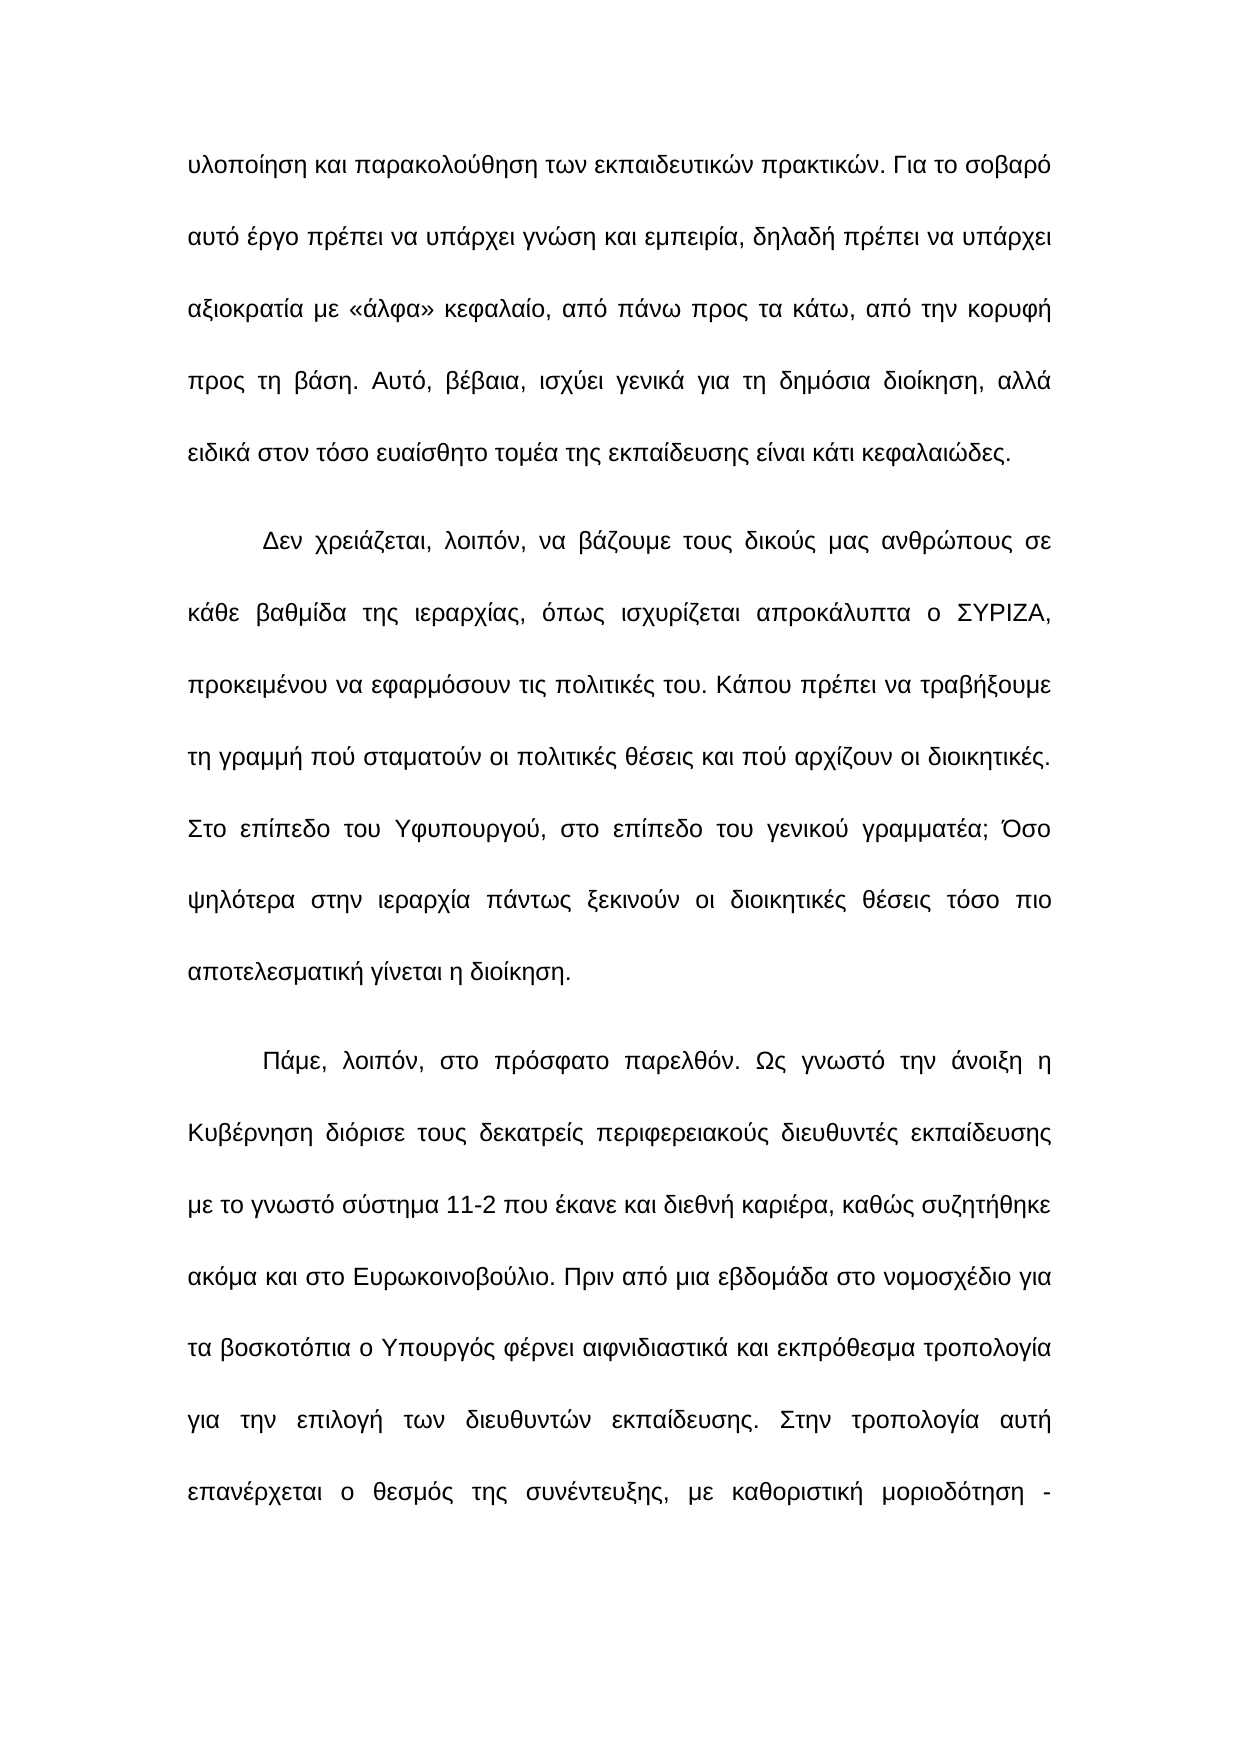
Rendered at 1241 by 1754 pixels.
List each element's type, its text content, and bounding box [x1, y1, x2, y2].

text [187, 150, 1053, 466]
text Δεν χρειάζεται, λοιπόν, να βάζουμε τους δικούς μας ανθρώπους σε κάθε βαθμίδα της ιεραρχίας, όπως ισχυρίζεται απροκάλυπτα ο ΣΥΡΙΖΑ, προκειμένου να εφαρμόσουν τις πολιτικές του. Κάπου πρέπει να τραβήξουμε τη γραμμή πού σταματούν οι πολιτικές θέσεις και πού αρχίζουν οι διοικητικές. Στο επίπεδο του Υφυπουργού, στο επίπεδο του γενικού γραμματέα; Όσο ψηλότερα στην ιεραρχία πάντως ξεκινούν οι διοικητικές θέσεις τόσο πιο αποτελεσματική γίνεται η διοίκηση. [187, 526, 1053, 986]
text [187, 1046, 1053, 1506]
